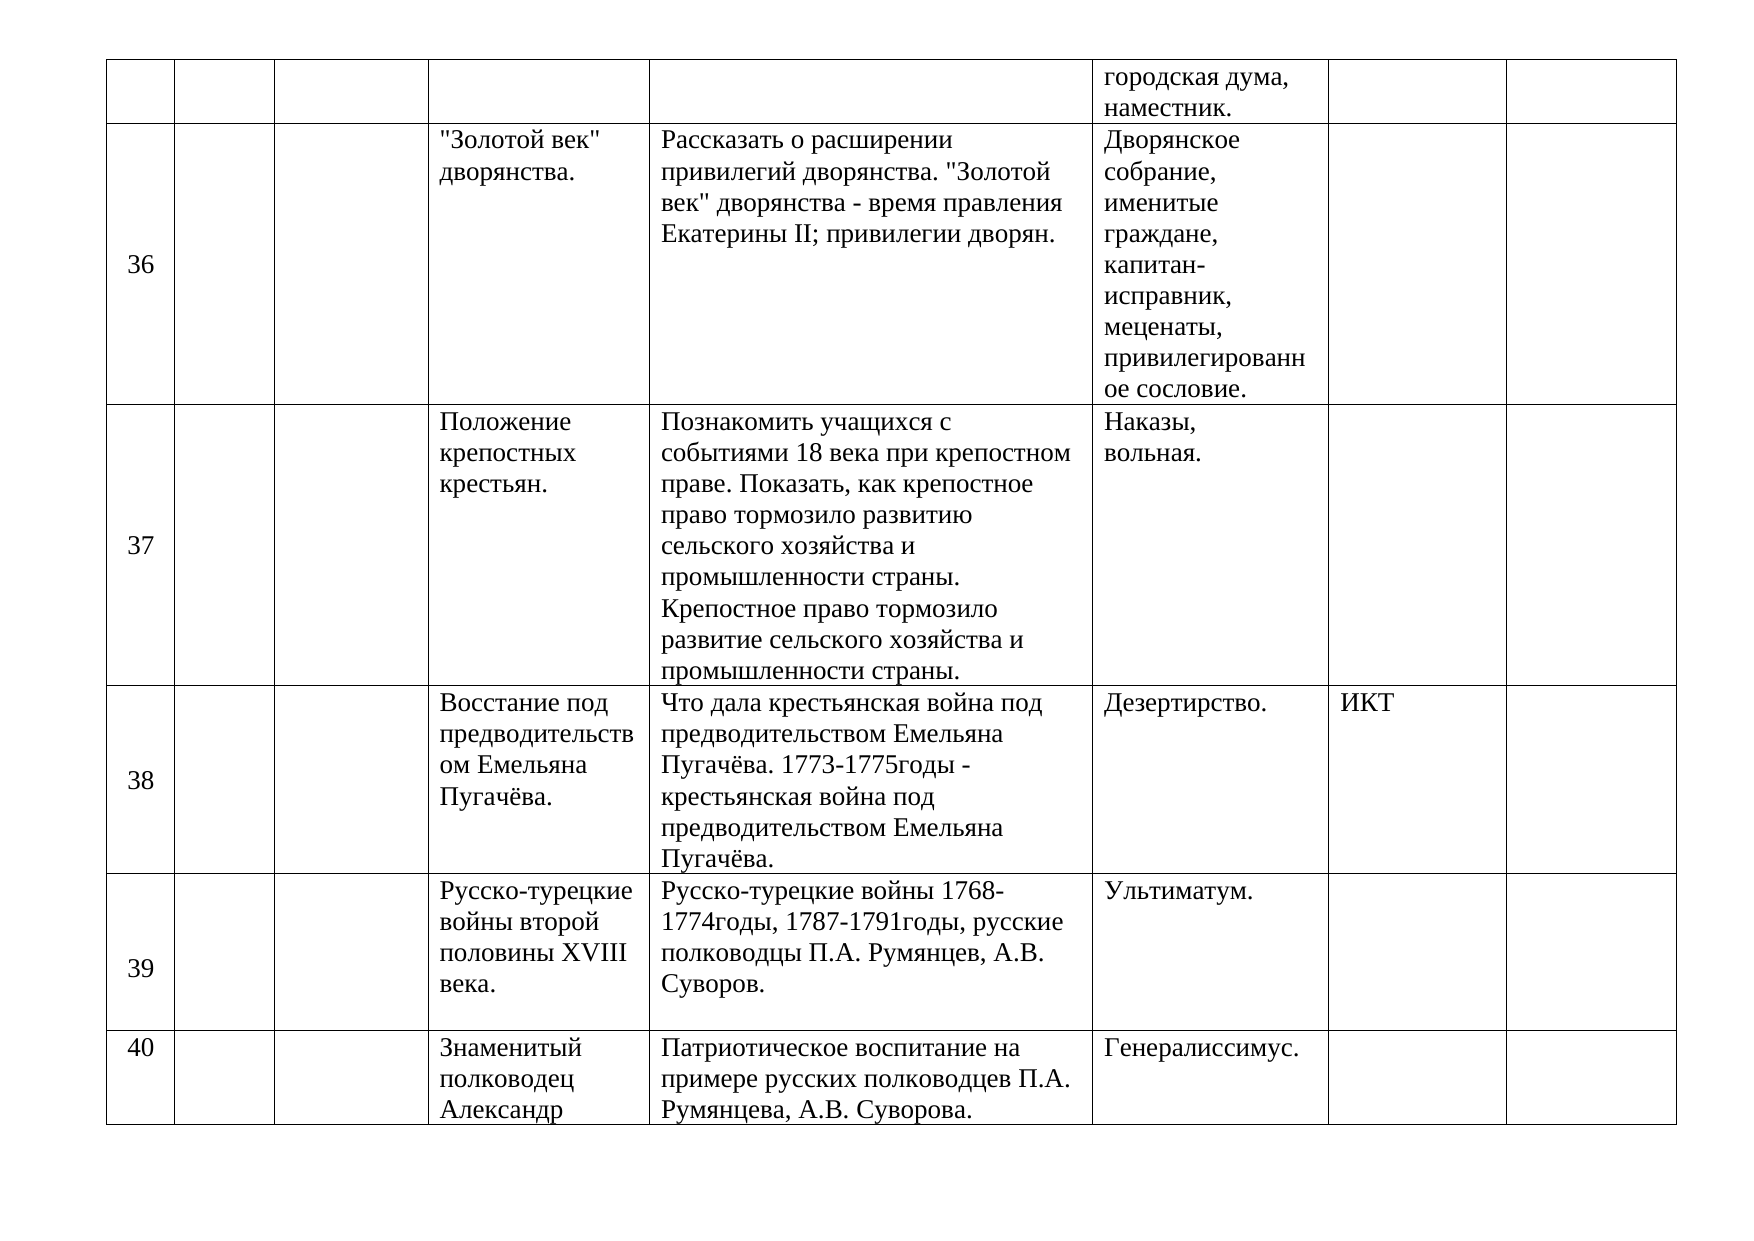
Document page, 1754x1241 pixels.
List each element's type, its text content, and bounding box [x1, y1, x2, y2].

table_cell [175, 60, 274, 122]
table_cell 39 [107, 874, 174, 1030]
table_cell Наказы, вольная. [1093, 405, 1328, 685]
table_cell [1329, 405, 1506, 685]
table_cell [1507, 124, 1676, 404]
table_cell [175, 1031, 274, 1124]
table_cell Положение крепостных крестьян. [429, 405, 649, 685]
table_cell [1507, 686, 1676, 873]
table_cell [650, 1031, 1092, 1124]
table_cell [175, 124, 274, 404]
table_cell Ультиматум. [1093, 874, 1328, 1030]
table_cell [175, 874, 274, 1030]
table_cell [275, 686, 428, 873]
table_cell [275, 60, 428, 122]
table_cell ИКТ [1329, 686, 1506, 873]
table_cell [175, 405, 274, 685]
table_cell [275, 405, 428, 685]
table_cell 35 [107, 60, 174, 122]
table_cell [1093, 60, 1328, 122]
table_cell [1507, 874, 1676, 1030]
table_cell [650, 60, 1092, 122]
table_cell 37 [107, 405, 174, 685]
table_cell Познакомить учащихся с событиями 18 века при крепостном праве. Показать, как крепостное право тормозило развитию сельского хозяйства и промышленности страны. Крепостное право тормозило развитие сельского хозяйства и промышленности страны. [650, 405, 1092, 685]
table_cell [275, 1031, 428, 1124]
table_cell [275, 124, 428, 404]
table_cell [429, 1031, 649, 1124]
table_cell Генералиссимус. [1093, 1031, 1328, 1124]
table_cell 38 [107, 686, 174, 873]
table_cell [275, 874, 428, 1030]
table_cell [1507, 60, 1676, 122]
table_cell [175, 686, 274, 873]
table_cell [1329, 124, 1506, 404]
table_cell Русско-турецкие войны второй половины XVIII века. [429, 874, 649, 1030]
table_cell "Золотой век" дворянства. [429, 124, 649, 404]
table_cell Дезертирство. [1093, 686, 1328, 873]
table_cell [1507, 1031, 1676, 1124]
table_cell Рассказать о расширении привилегий дворянства. "Золотой век" дворянства - время правления Екатерины II; привилегии дворян. [650, 124, 1092, 404]
table_cell [1507, 405, 1676, 685]
table_cell [1329, 874, 1506, 1030]
table_cell [1329, 60, 1506, 122]
table_cell [1329, 1031, 1506, 1124]
table_cell Русско-турецкие войны 1768-1774годы, 1787-1791годы, русские полководцы П.А. Румянцев, А.В. Суворов. [650, 874, 1092, 1030]
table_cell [429, 60, 649, 122]
table_cell 40 [107, 1031, 174, 1124]
table_cell Дворянское собрание, именитые граждане, капитан-исправник, меценаты, привилегированное сословие. [1093, 124, 1328, 404]
table_cell Что дала крестьянская война под предводительством Емельяна Пугачёва. 1773-1775годы - крестьянская война под предводительством Емельяна Пугачёва. [650, 686, 1092, 873]
table_cell 36 [107, 124, 174, 404]
table_cell Восстание под предводительством Емельяна Пугачёва. [429, 686, 649, 873]
